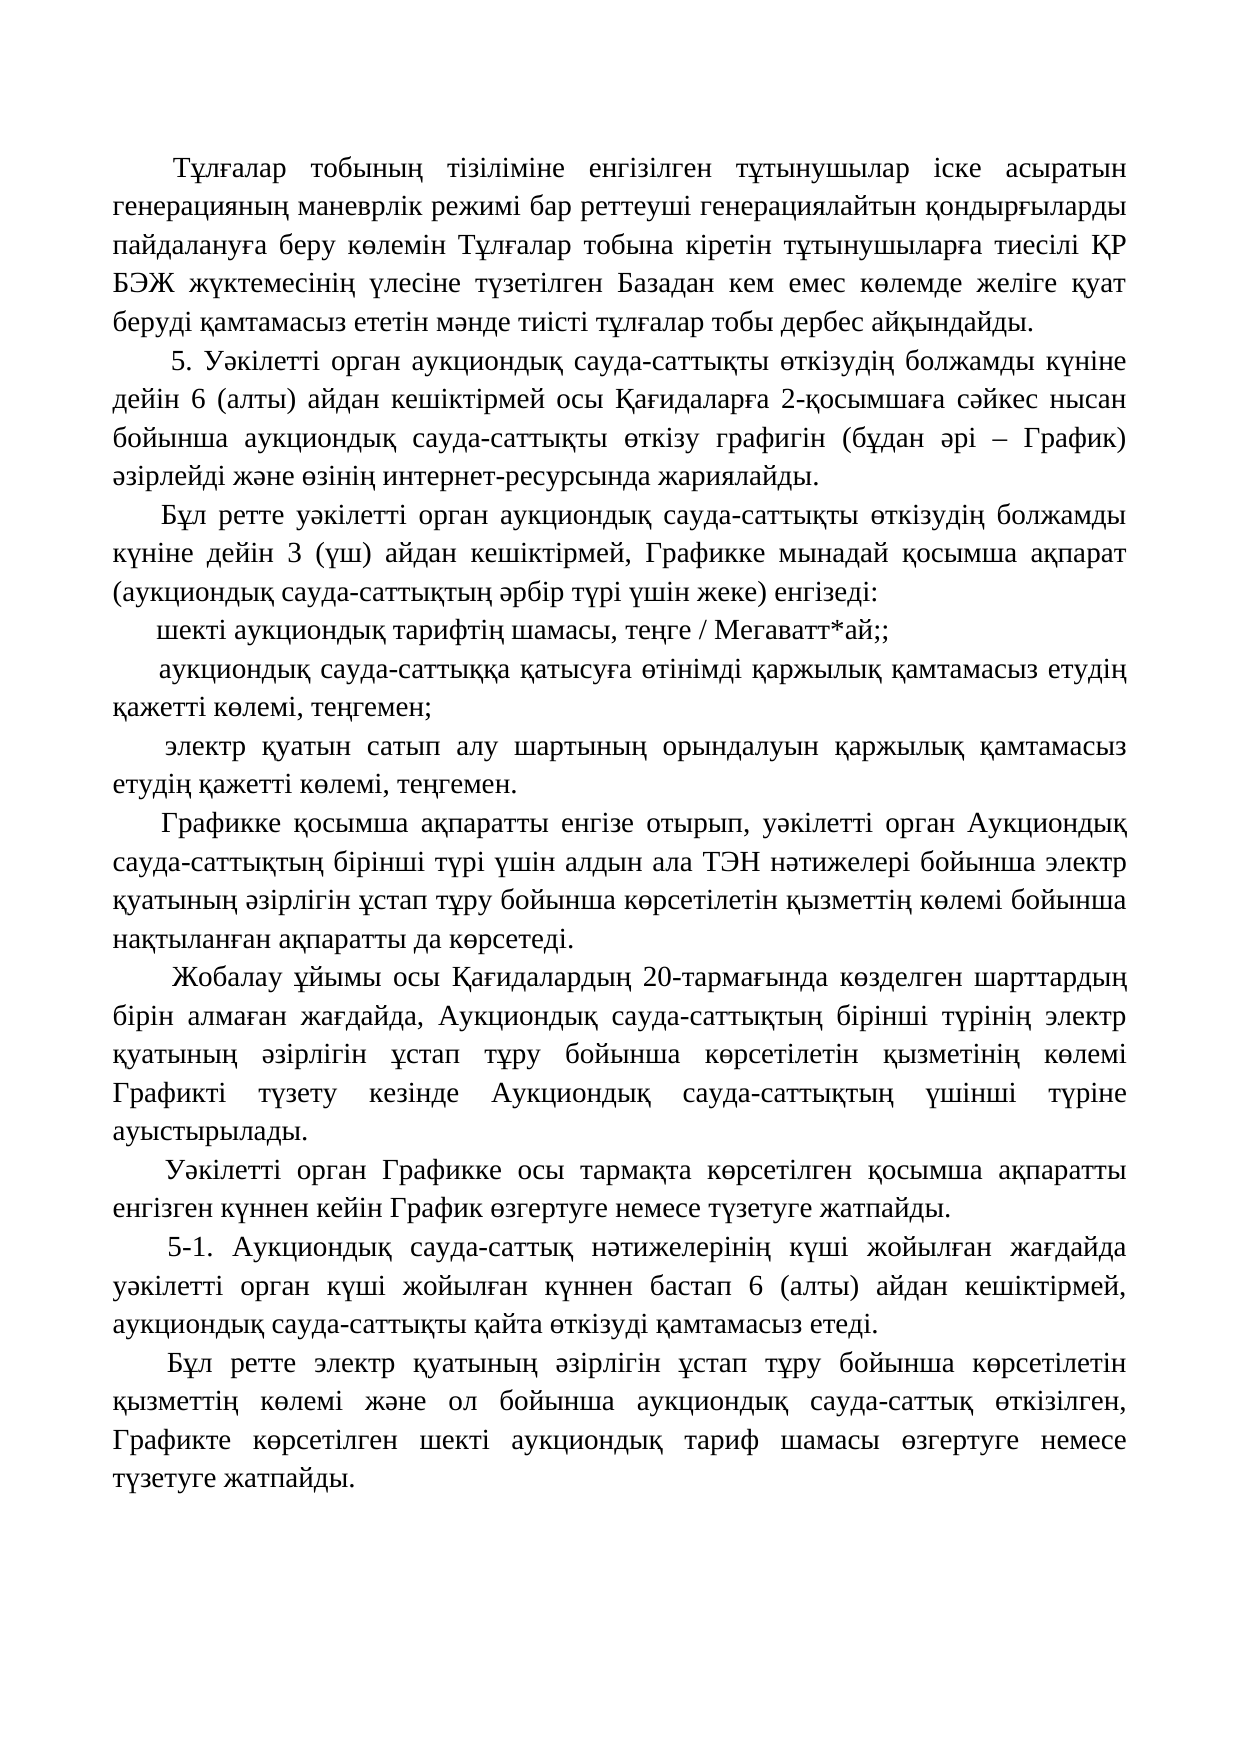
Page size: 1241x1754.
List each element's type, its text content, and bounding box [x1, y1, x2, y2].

text 5. Уәкілетті орган аукциондық сауда-саттықты өткізудің болжамды күніне дейін 6 (алты) айдан кешіктірмей осы Қағидаларға 2-қосымшаға сәйкес нысан бойынша аукциондық сауда-саттықты өткізу графигін (бұдан әрі – График) әзірлейді және өзінің интернет-ресурсында жариялайды. [112, 343, 1128, 492]
text шекті аукциондық тарифтің шамасы, теңге / Мегаватт*ай;; [112, 612, 1128, 646]
text Графикке қосымша ақпаратты енгізе отырып, уәкілетті орган Аукциондық сауда-саттықтың бірінші түрі үшін алдын ала ТЭН нәтижелері бойынша электр қуатының әзірлігін ұстап тұру бойынша көрсетілетін қызметтің көлемі бойынша нақтыланған ақпаратты да көрсетеді. [112, 805, 1128, 954]
text 5-1. Аукциондық сауда-саттық нәтижелерінің күші жойылған жағдайда уәкілетті орган күші жойылған күннен бастап 6 (алты) айдан кешіктірмей, аукциондық сауда-саттықты қайта өткізуді қамтамасыз етеді. [112, 1229, 1128, 1340]
text Тұлғалар тобының тізіліміне енгізілген тұтынушылар іске асыратын генерацияның маневрлік режимі бар реттеуші генерациялайтын қондырғыларды пайдалануға беру көлемін Тұлғалар тобына кіретін тұтынушыларға тиесілі ҚР БЭЖ жүктемесінің үлесіне түзетілген Базадан кем емес көлемде желіге қуат беруді қамтамасыз ететін мәнде тиісті тұлғалар тобы дербес айқындайды. [112, 150, 1128, 338]
text Бұл ретте электр қуатының әзірлігін ұстап тұру бойынша көрсетілетін қызметтің көлемі және ол бойынша аукциондық сауда-саттық өткізілген, Графикте көрсетілген шекті аукциондық тариф шамасы өзгертуге немесе түзетуге жатпайды. [112, 1345, 1128, 1494]
text Бұл ретте уәкілетті орган аукциондық сауда-саттықты өткізудің болжамды күніне дейін 3 (үш) айдан кешіктірмей, Графикке мынадай қосымша ақпарат (аукциондық сауда-саттықтың әрбір түрі үшін жеке) енгізеді: [112, 497, 1128, 607]
text аукциондық сауда-саттыққа қатысуға өтінімді қаржылық қамтамасыз етудің қажетті көлемі, теңгемен; [112, 651, 1128, 723]
text Уәкілетті орган Графикке осы тармақта көрсетілген қосымша ақпаратты енгізген күннен кейін График өзгертуге немесе түзетуге жатпайды. [112, 1152, 1128, 1224]
text электр қуатын сатып алу шартының орындалуын қаржылық қамтамасыз етудің қажетті көлемі, теңгемен. [112, 728, 1128, 800]
text Жобалау ұйымы осы Қағидалардың 20-тармағында көзделген шарттардың бірін алмаған жағдайда, Аукциондық сауда-саттықтың бірінші түрінің электр қуатының әзірлігін ұстап тұру бойынша көрсетілетін қызметінің көлемі Графикті түзету кезінде Аукциондық сауда-саттықтың үшінші түріне ауыстырылады. [112, 959, 1128, 1147]
